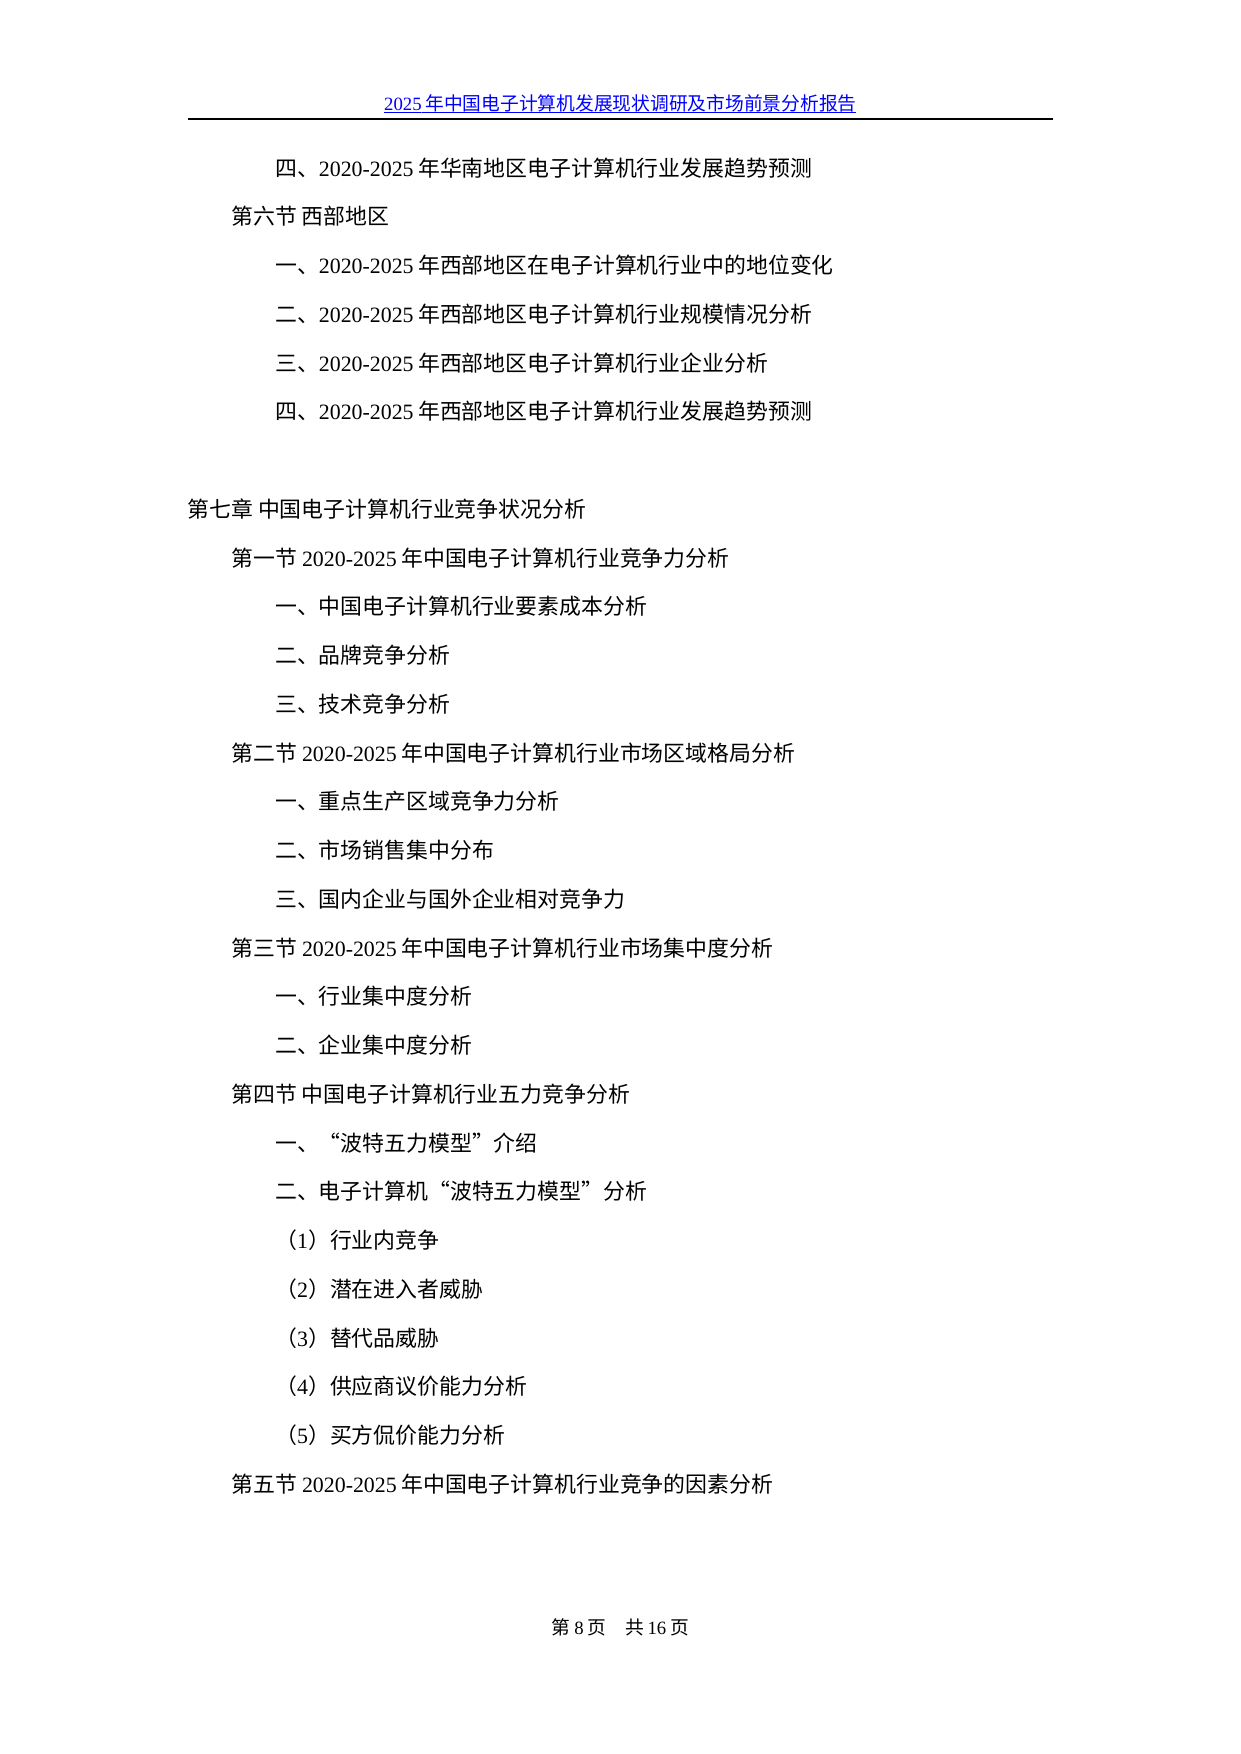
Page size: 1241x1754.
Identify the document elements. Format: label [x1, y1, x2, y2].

text [187, 150, 1053, 1499]
